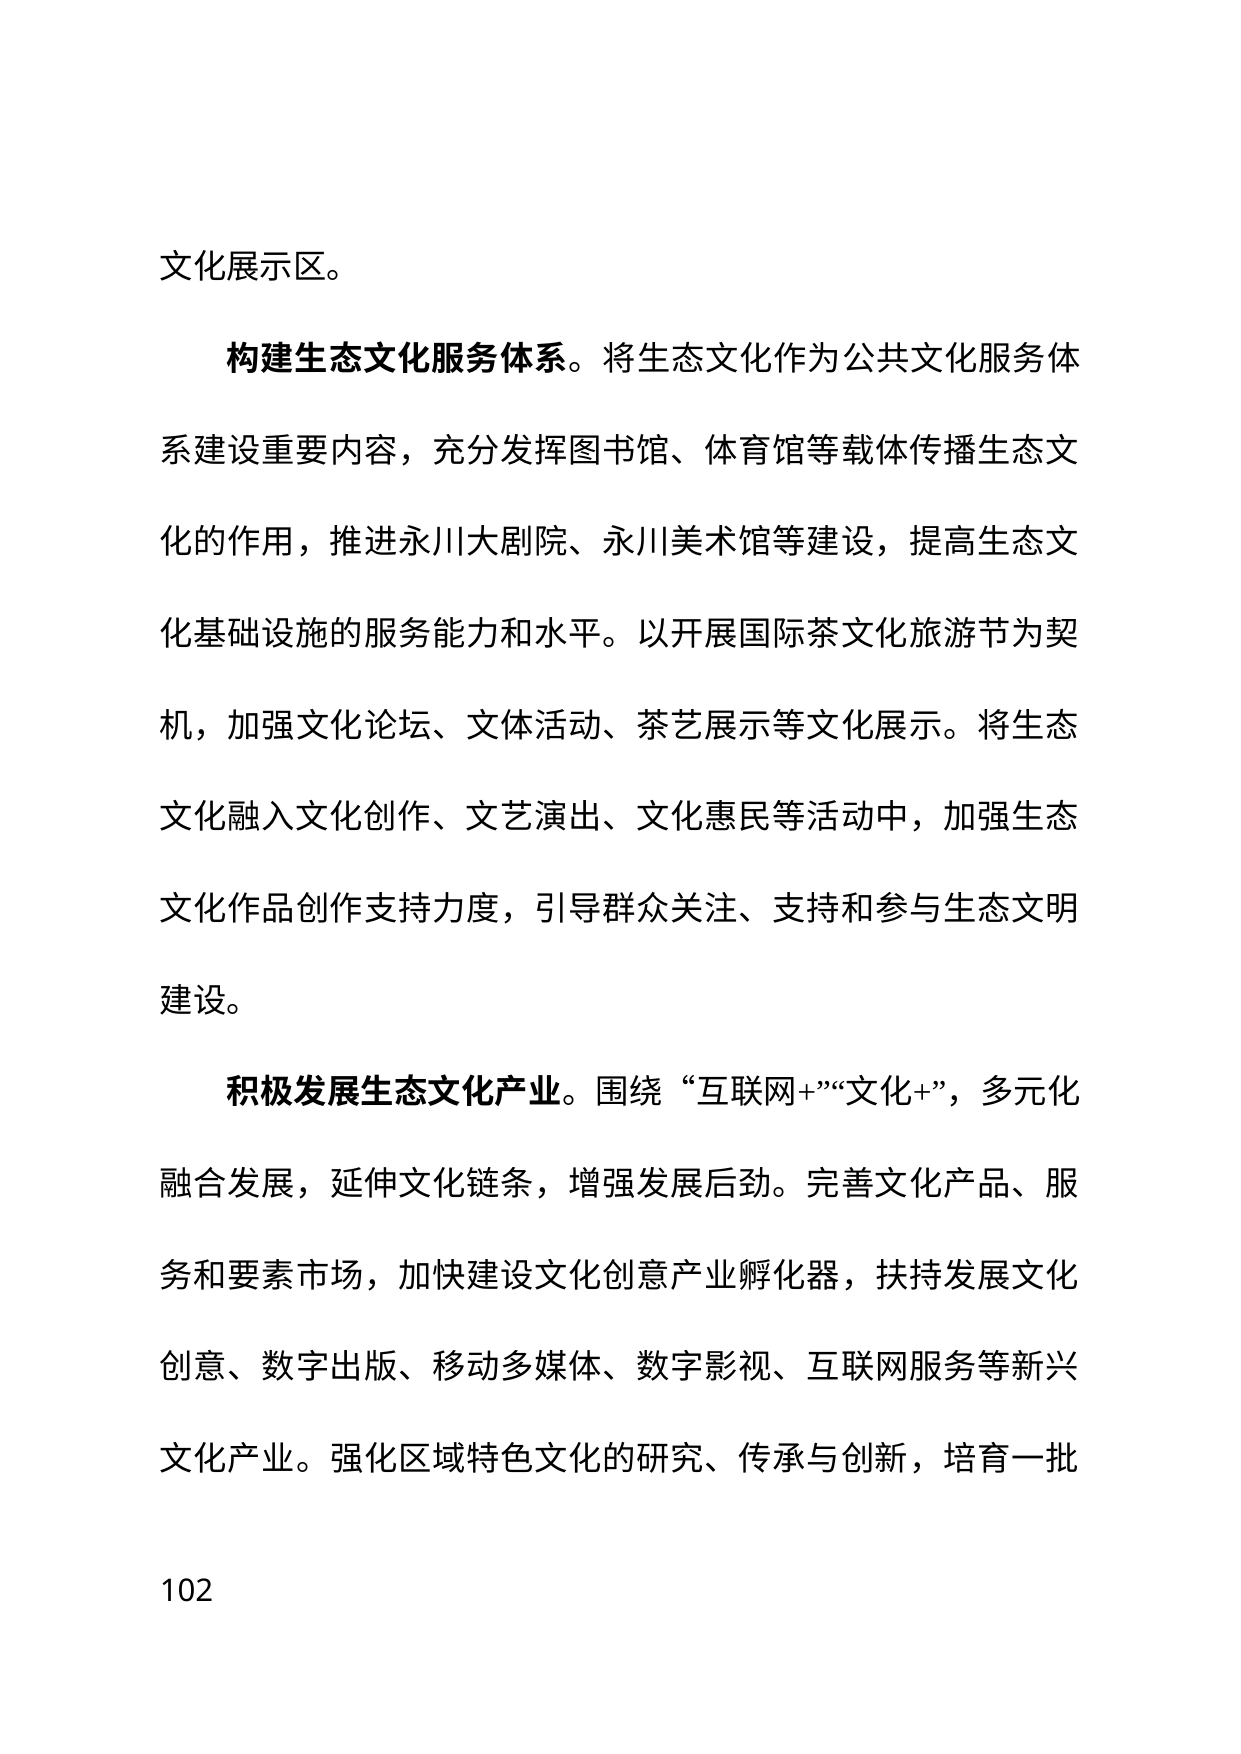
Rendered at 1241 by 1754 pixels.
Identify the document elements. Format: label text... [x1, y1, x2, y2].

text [159, 1043, 1081, 1502]
text 构建生态文化服务体系。将生态文化作为公共文化服务体系建设重要内容，充分发挥图书馆、体育馆等载体传播生态文化的作用，推进永川大剧院、永川美术馆等建设，提高生态文化基础设施的服务能力和水平。以开展国际茶文化旅游节为契机，加强文化论坛、文体活动、茶艺展示等文化展示。将生态文化融入文化创作、文艺演出、文化惠民等活动中，加强生态文化作品创作支持力度，引导群众关注、支持和参与生态文明建设。 [159, 310, 1081, 1043]
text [159, 218, 1081, 310]
